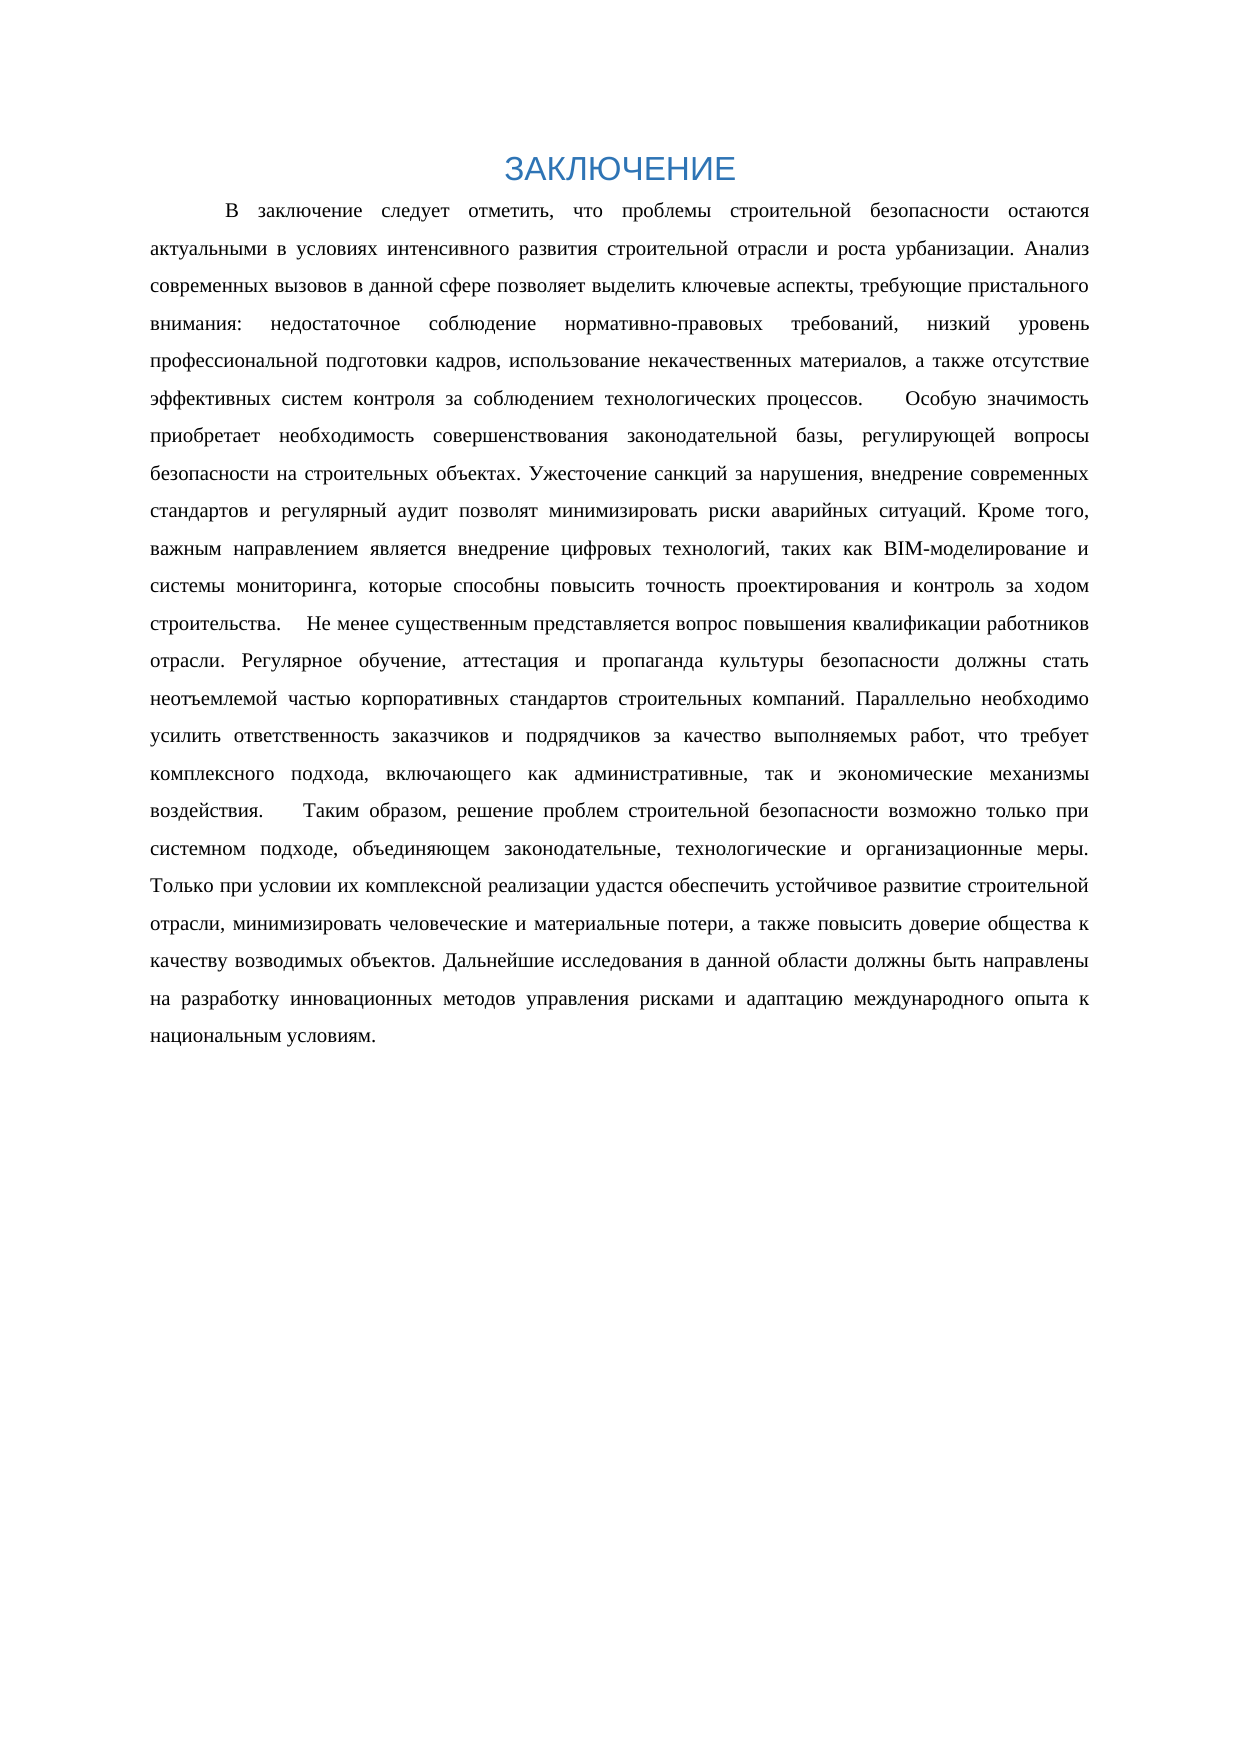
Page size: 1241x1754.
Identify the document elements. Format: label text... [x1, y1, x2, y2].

subtitle ЗАКЛЮЧЕНИЕ [150, 150, 1090, 187]
text В заключение следует отметить, что проблемы строительной безопасности остаются актуальными в условиях интенсивного развития строительной отрасли и роста урбанизации. Анализ современных вызовов в данной сфере позволяет выделить ключевые аспекты, требующие пристального внимания: недостаточное соблюдение нормативно-правовых требований, низкий уровень профессиональной подготовки кадров, использование некачественных материалов, а также отсутствие эффективных систем контроля за соблюдением технологических процессов. Особую значимость приобретает необходимость совершенствования законодательной базы, регулирующей вопросы безопасности на строительных объектах. Ужесточение санкций за нарушения, внедрение современных стандартов и регулярный аудит позволят минимизировать риски аварийных ситуаций. Кроме того, важным направлением является внедрение цифровых технологий, таких как BIM-моделирование и системы мониторинга, которые способны повысить точность проектирования и контроль за ходом строительства. Не менее существенным представляется вопрос повышения квалификации работников отрасли. Регулярное обучение, аттестация и пропаганда культуры безопасности должны стать неотъемлемой частью корпоративных стандартов строительных компаний. Параллельно необходимо усилить ответственность заказчиков и подрядчиков за качество выполняемых работ, что требует комплексного подхода, включающего как административные, так и экономические механизмы воздействия. Таким образом, решение проблем строительной безопасности возможно только при системном подходе, объединяющем законодательные, технологические и организационные меры. Только при условии их комплексной реализации удастся обеспечить устойчивое развитие строительной отрасли, минимизировать человеческие и материальные потери, а также повысить доверие общества к качеству возводимых объектов. Дальнейшие исследования в данной области должны быть направлены на разработку инновационных методов управления рисками и адаптацию международного опыта к национальным условиям. [150, 187, 1090, 1050]
